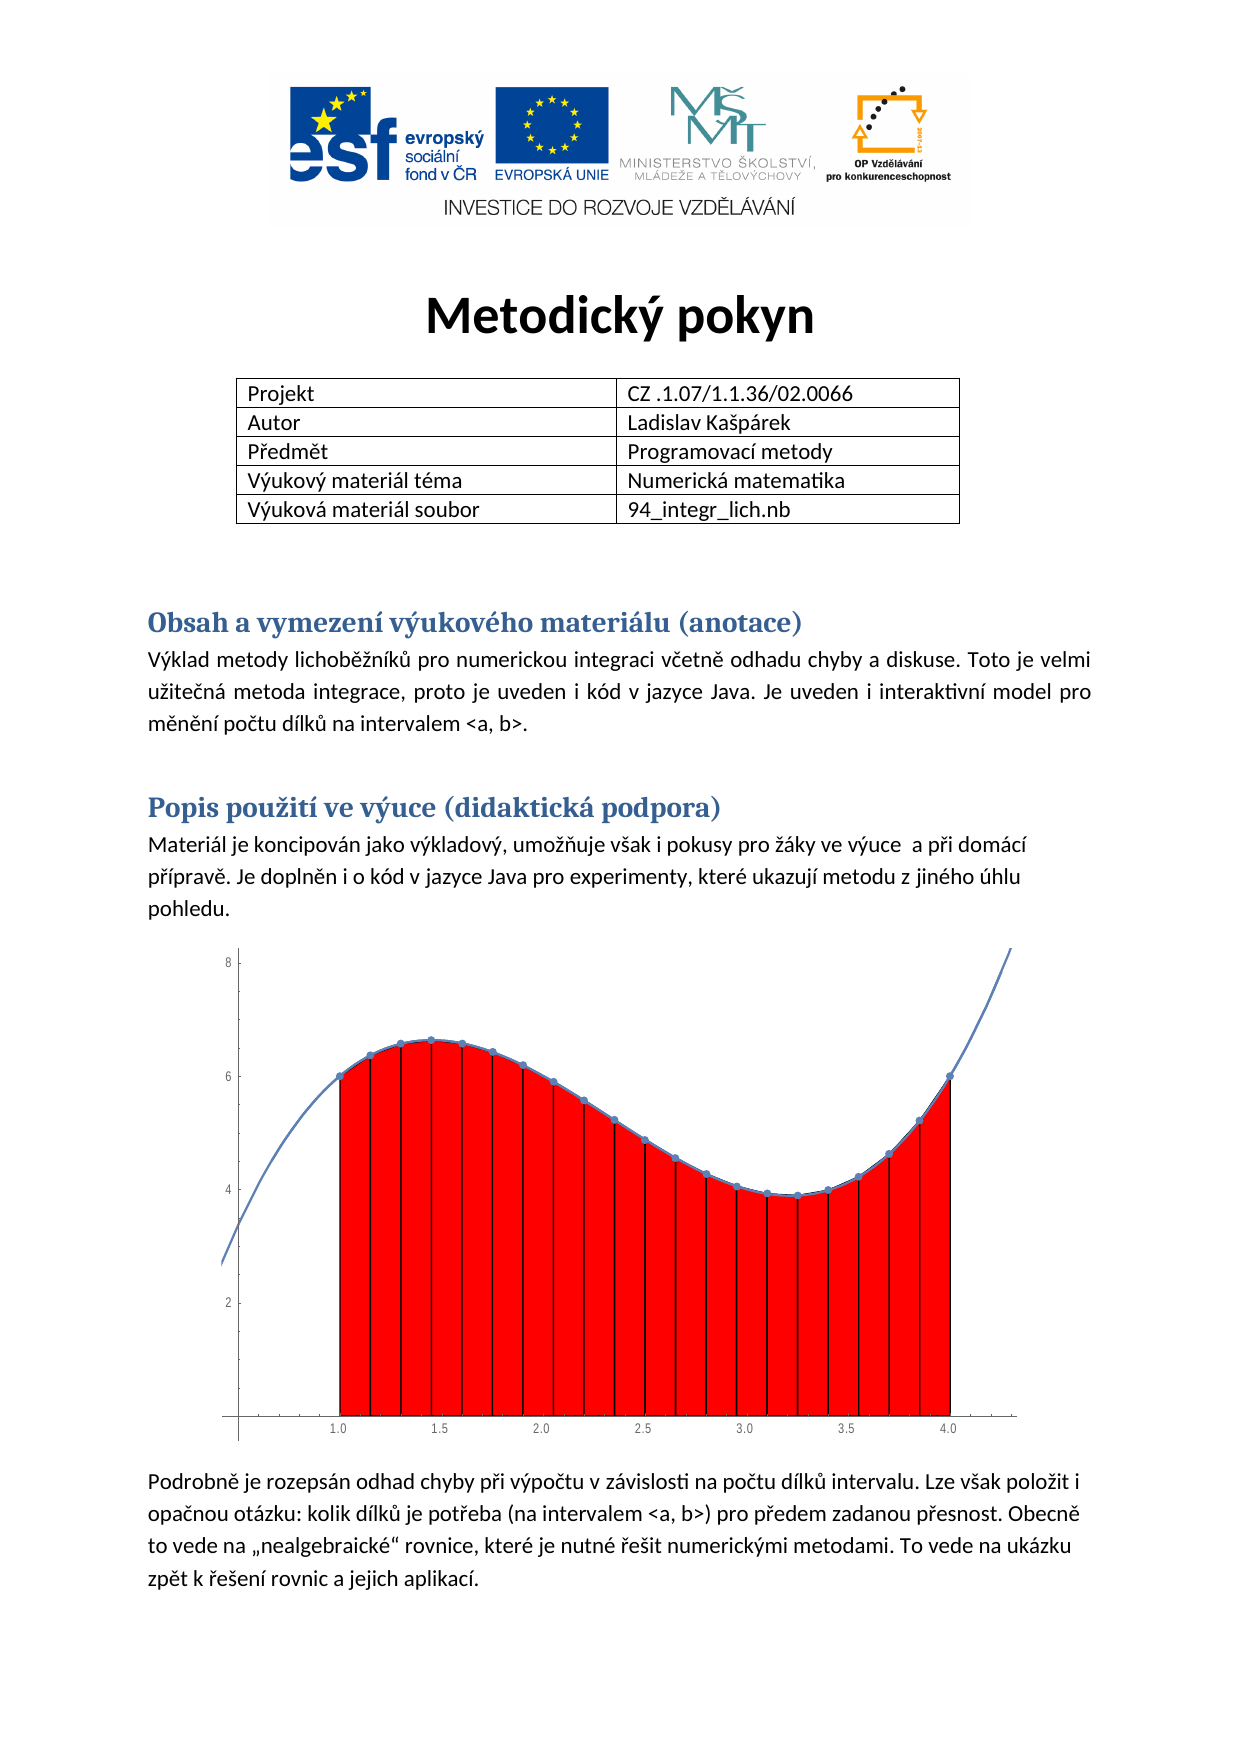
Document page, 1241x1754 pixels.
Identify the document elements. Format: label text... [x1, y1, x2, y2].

text Výklad metody lichoběžníků pro numerickou integraci včetně odhadu chyby a diskuse. Toto je velmi užitečná metoda integrace, proto je uveden i kód v jazyce Java. Je uveden i interaktivní model pro měnění počtu dílků na intervalem <a, b>. [148, 645, 1093, 737]
table_cell Výuková materiál soubor [237, 495, 616, 523]
table_cell 94_integr_lich.nb [617, 495, 959, 523]
text Podrobně je rozepsán odhad chyby při výpočtu v závislosti na počtu dílků intervalu. Lze však položit i opačnou otázku: kolik dílků je potřeba (na intervalem <a, b>) pro předem zadanou přesnost. Obecně to vede na „nealgebraické“ rovnice, které je nutné řešit numerickými metodami. To vede na ukázku zpět k řešení rovnic a jejich aplikací. [148, 1467, 1093, 1592]
text Materiál je koncipován jako výkladový, umožňuje však i pokusy pro žáky ve výuce a při domácí přípravě. Je doplněn i o kód v jazyce Java pro experimenty, které ukazují metodu z jiného úhlu pohledu. [148, 830, 1093, 922]
table_cell Předmět [237, 437, 616, 465]
table_header CZ .1.07/1.1.36/02.0066 [617, 379, 959, 407]
table_cell Autor [237, 408, 616, 436]
table_cell Výukový materiál téma [237, 466, 616, 494]
table_cell Numerická matematika [617, 466, 959, 494]
subtitle Popis použití ve výuce (didaktická podpora) [148, 791, 1093, 825]
text Metodický pokyn [148, 281, 1093, 347]
table_header Projekt [237, 379, 616, 407]
subtitle Obsah a vymezení výukového materiálu (anotace) [148, 606, 1093, 640]
table_cell Programovací metody [617, 437, 959, 465]
table_cell Ladislav Kašpárek [617, 408, 959, 436]
